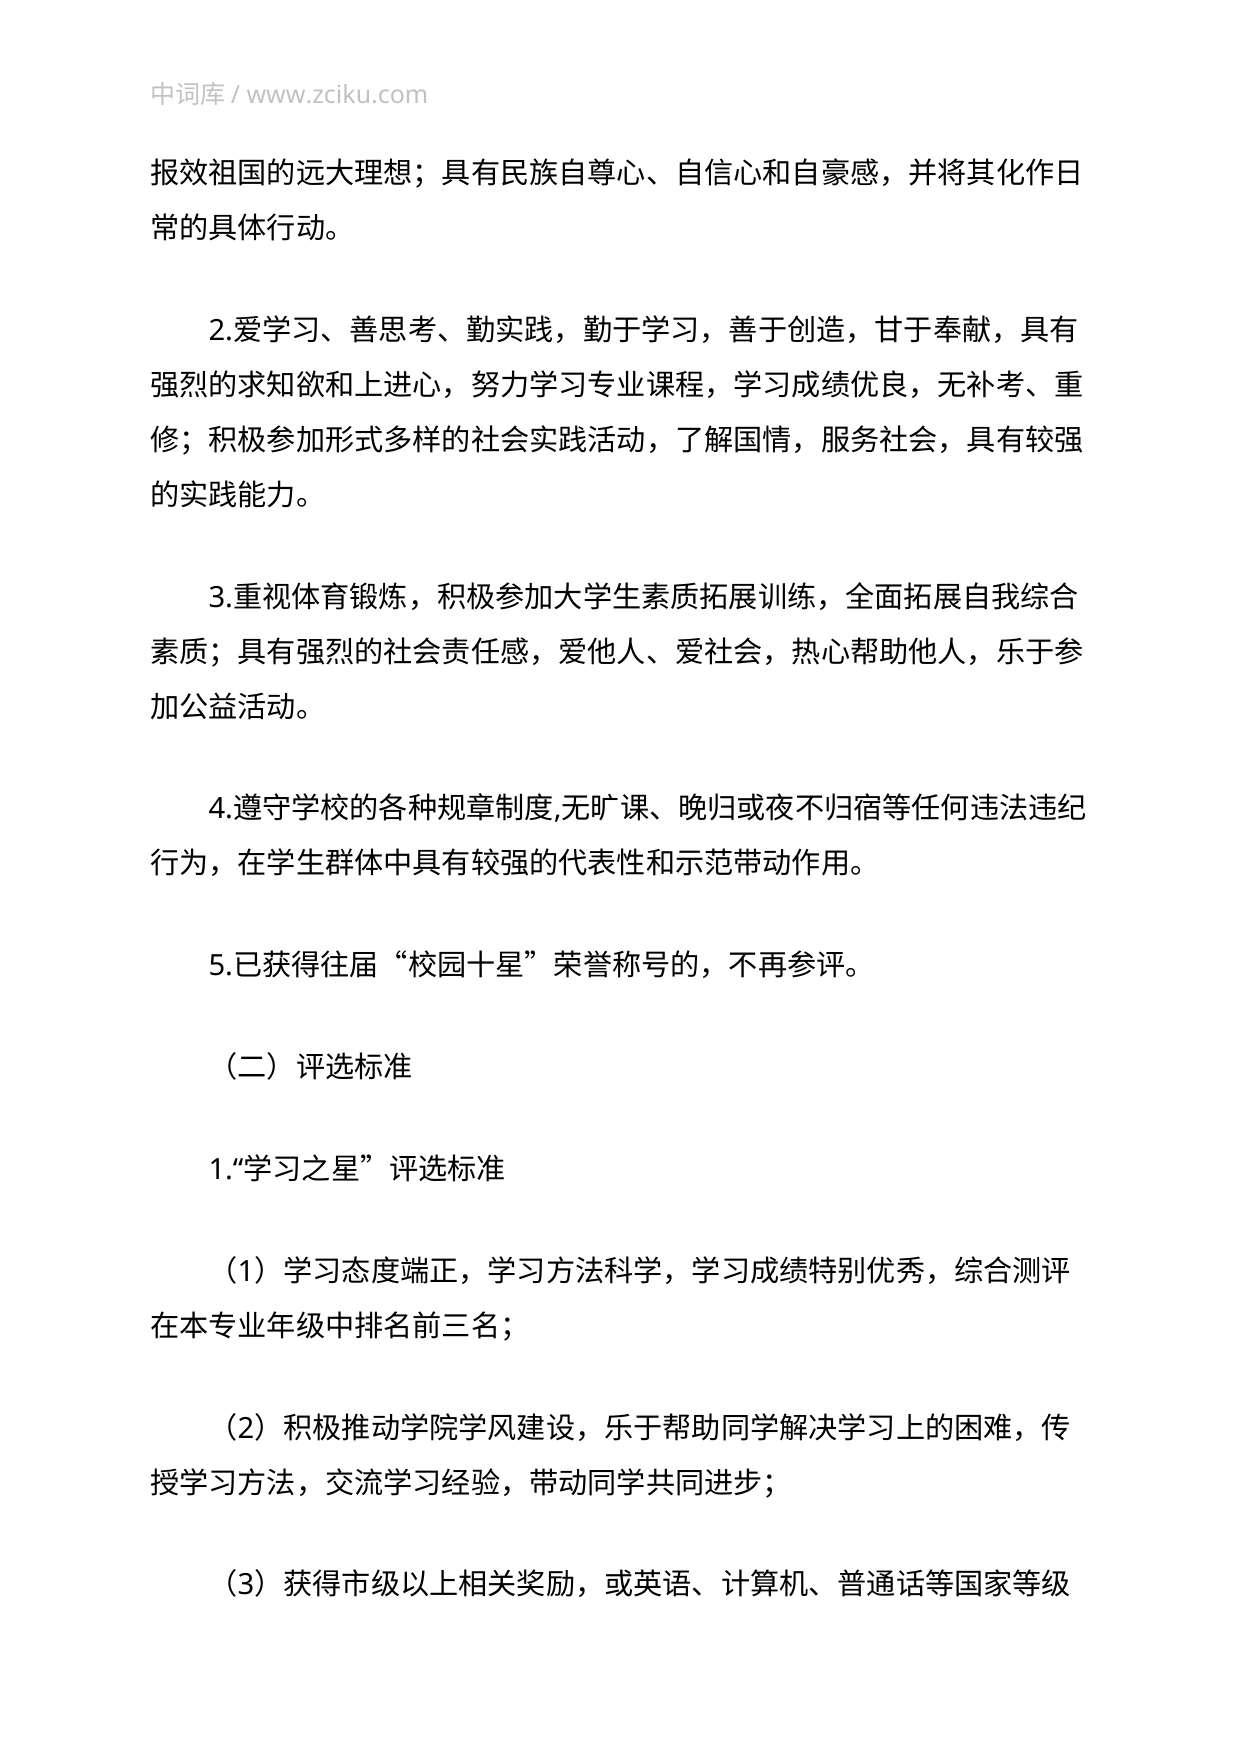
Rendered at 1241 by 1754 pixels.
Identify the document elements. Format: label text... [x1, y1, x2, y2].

text 3.重视体育锻炼，积极参加大学生素质拓展训练，全面拓展自我综合素质；具有强烈的社会责任感，爱他人、爱社会，热心帮助他人，乐于参加公益活动。 [150, 573, 1090, 725]
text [150, 1561, 1090, 1603]
text 2.爱学习、善思考、勤实践，勤于学习，善于创造，甘于奉献，具有强烈的求知欲和上进心，努力学习专业课程，学习成绩优良，无补考、重修；积极参加形式多样的社会实践活动，了解国情，服务社会，具有较强的实践能力。 [150, 307, 1090, 514]
text 1.“学习之星”评选标准 [150, 1145, 1090, 1188]
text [150, 150, 1090, 247]
text （1）学习态度端正，学习方法科学，学习成绩特别优秀，综合测评在本专业年级中排名前三名； [150, 1247, 1090, 1345]
text 5.已获得往届“校园十星”荣誉称号的，不再参评。 [150, 942, 1090, 984]
text 4.遵守学校的各种规章制度,无旷课、晚归或夜不归宿等任何违法违纪行为，在学生群体中具有较强的代表性和示范带动作用。 [150, 785, 1090, 882]
text （2）积极推动学院学风建设，乐于帮助同学解决学习上的困难，传授学习方法，交流学习经验，带动同学共同进步； [150, 1404, 1090, 1501]
text （二）评选标准 [150, 1044, 1090, 1086]
